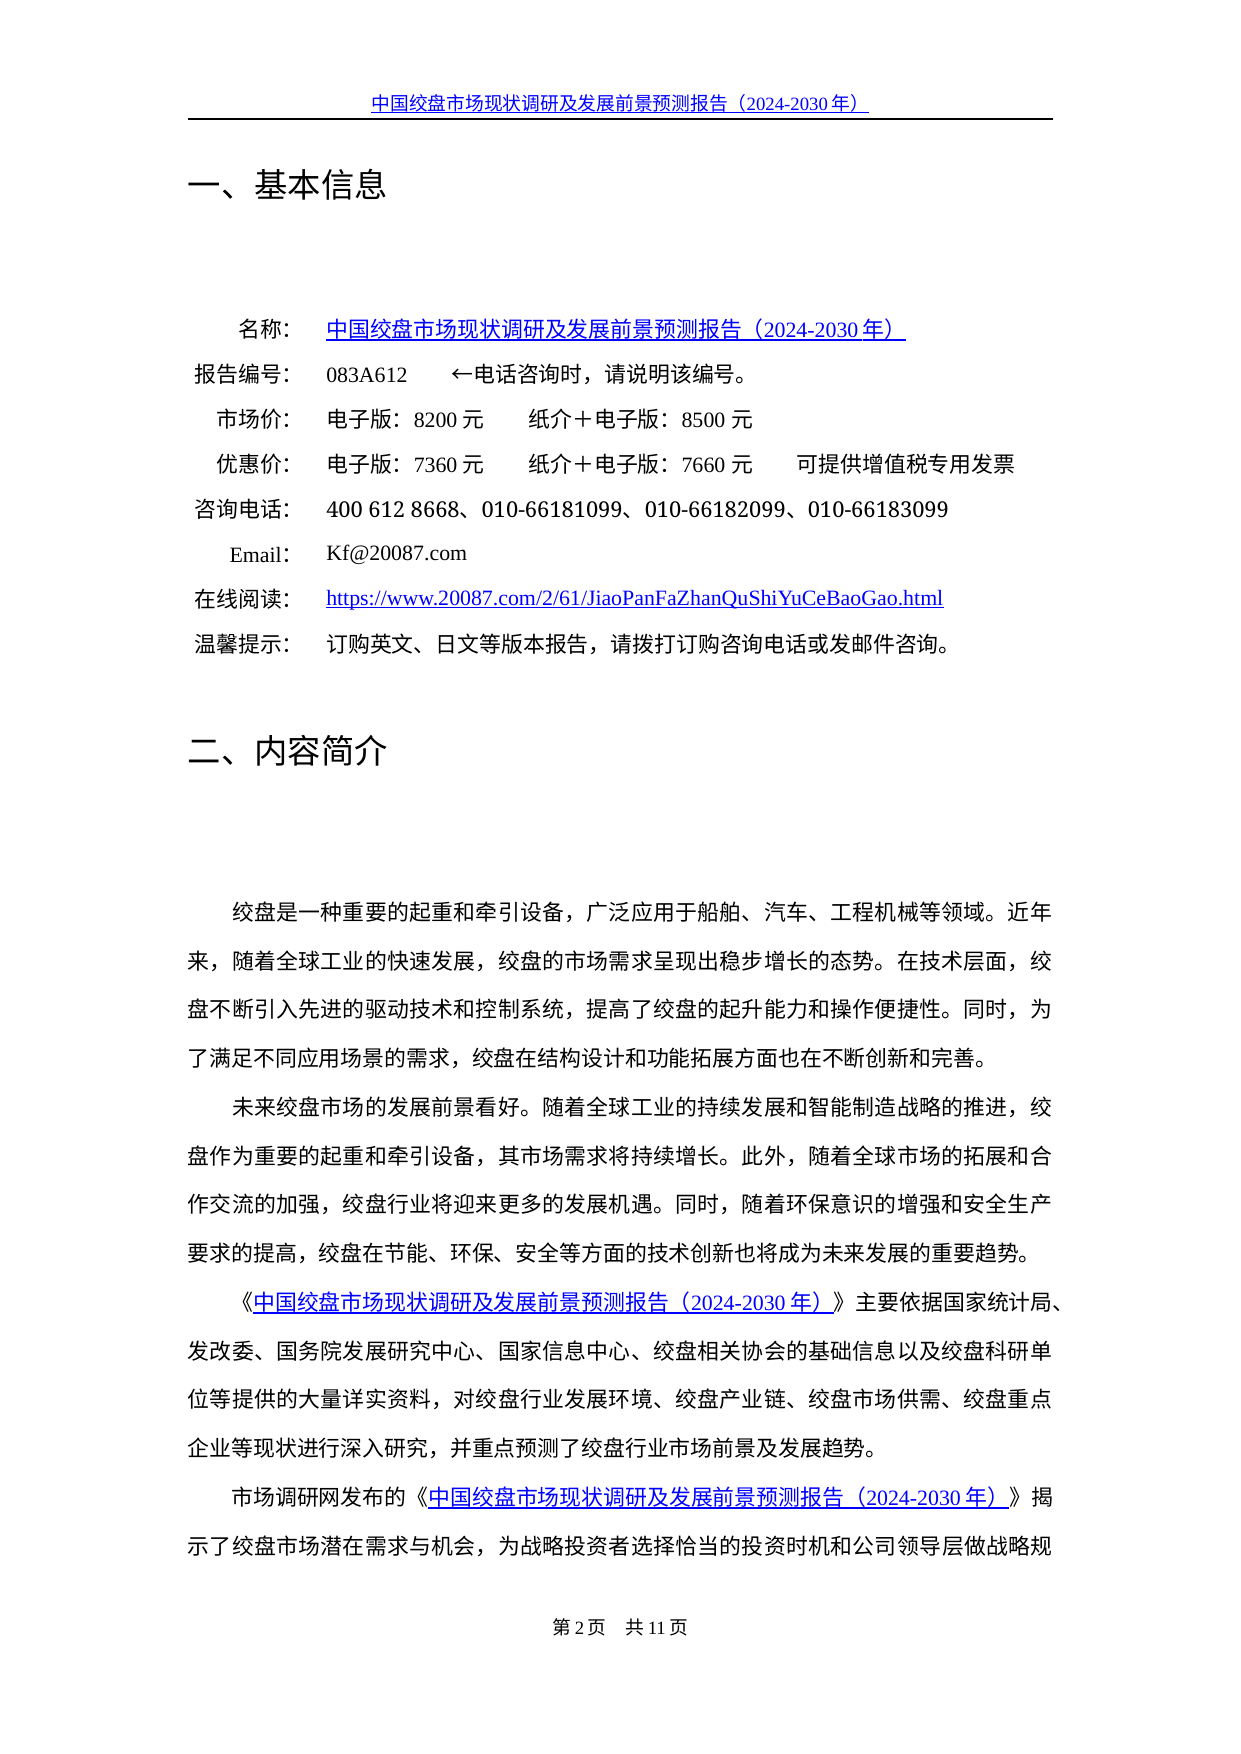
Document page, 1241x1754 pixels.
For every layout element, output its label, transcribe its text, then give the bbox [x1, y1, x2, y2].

table_cell 订购英文、日文等版本报告，请拨打订购咨询电话或发邮件咨询。 [315, 627, 1073, 672]
table_cell 优惠价： [167, 447, 315, 492]
table_cell 电子版：7360 元 纸介＋电子版：7660 元 可提供增值税专用发票 [315, 447, 1073, 492]
table_cell [315, 582, 1073, 627]
table_cell Email： [167, 537, 315, 582]
table_cell 电子版：8200 元 纸介＋电子版：8500 元 [315, 402, 1073, 447]
title 一、基本信息 [187, 150, 1053, 215]
table_cell 报告编号： [167, 357, 315, 402]
table_cell 温馨提示： [167, 627, 315, 672]
table_cell 市场价： [167, 402, 315, 447]
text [187, 894, 1053, 1561]
table_cell 083A612 ←电话咨询时，请说明该编号。 [315, 357, 1073, 402]
table_header 名称： [167, 312, 315, 357]
table_cell 咨询电话： [167, 492, 315, 537]
table_cell Kf@20087.com [315, 537, 1073, 582]
table_header 中国绞盘市场现状调研及发展前景预测报告（2024-2030年） [315, 312, 1073, 357]
table_cell 400 612 8668、010-66181099、010-66182099、010-66183099 [315, 492, 1073, 537]
table_cell 在线阅读： [167, 582, 315, 627]
title 二、内容简介 [187, 717, 1053, 782]
